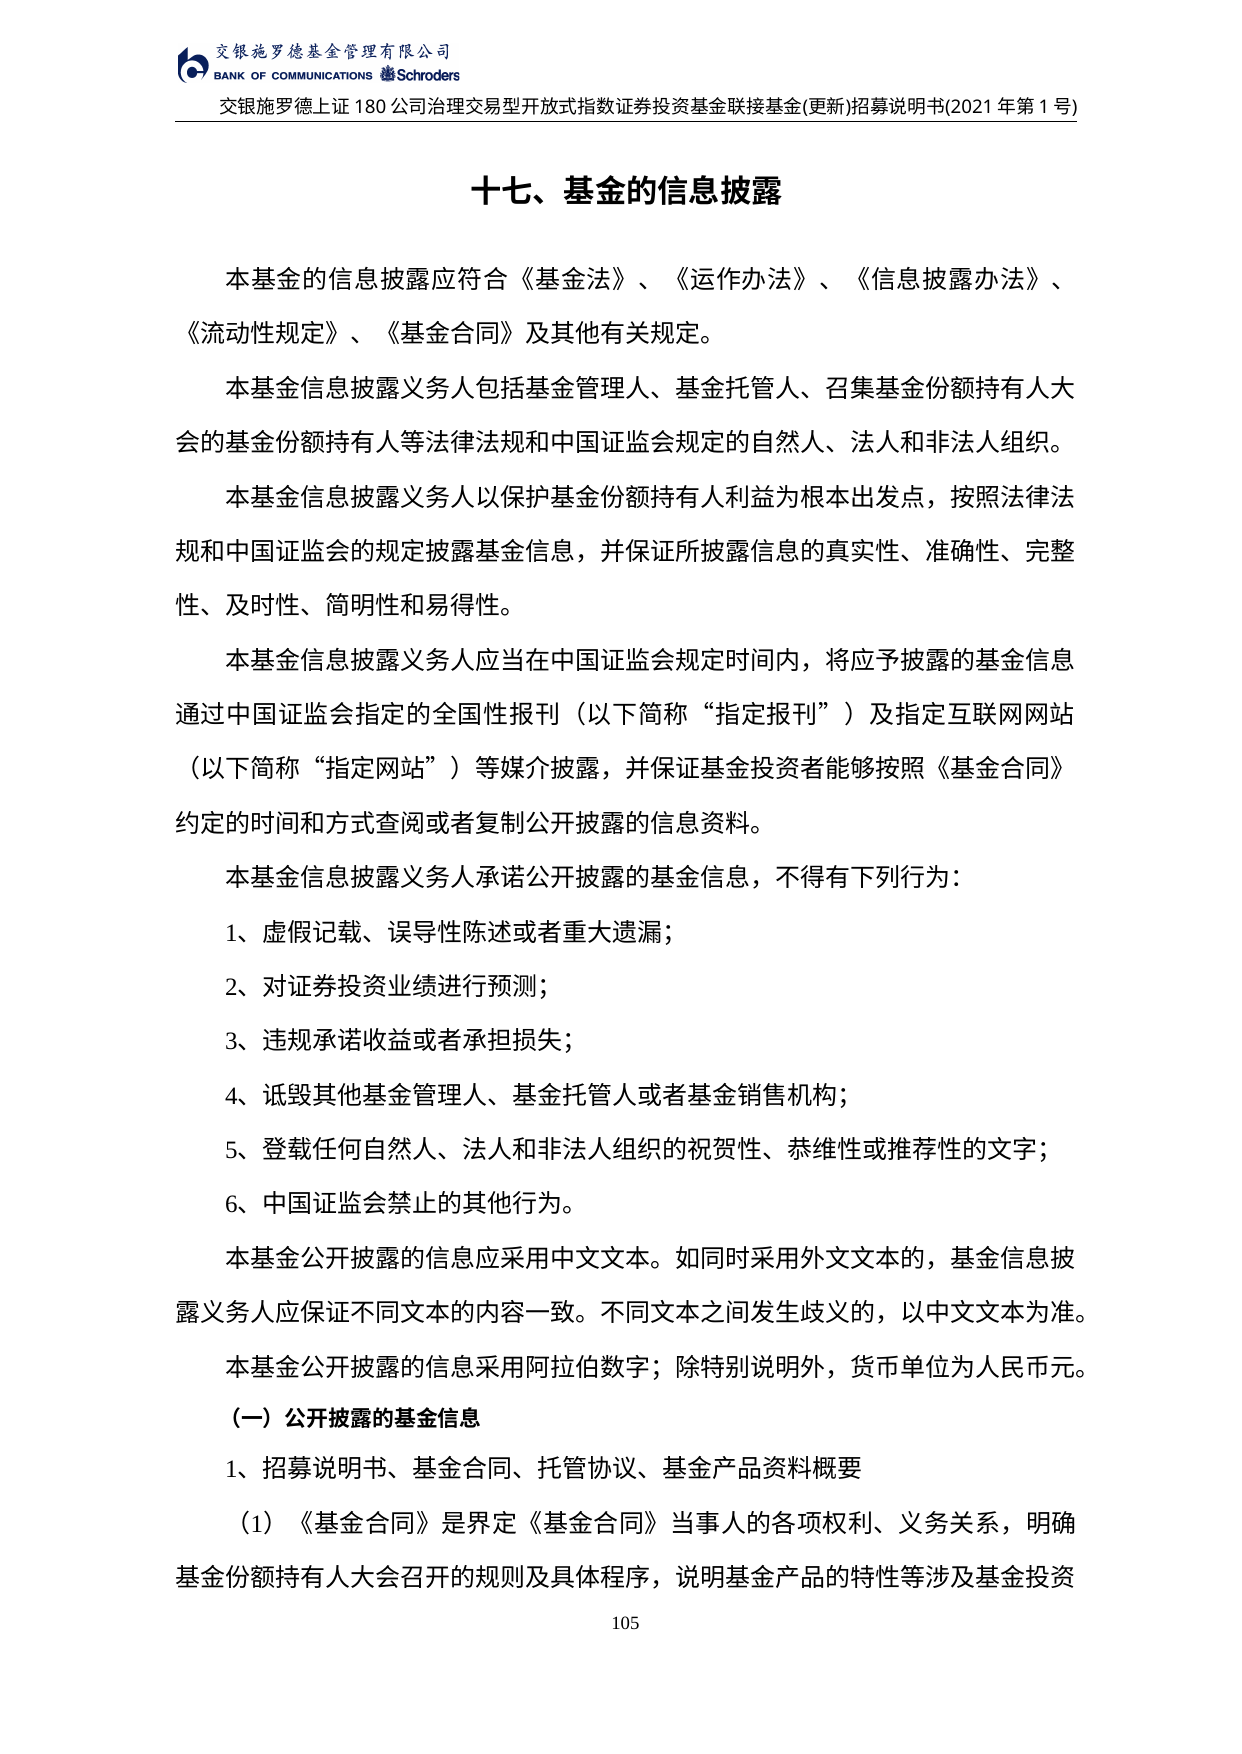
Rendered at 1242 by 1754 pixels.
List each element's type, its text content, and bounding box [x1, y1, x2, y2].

text 本基金信息披露义务人包括基金管理人、基金托管人、召集基金份额持有人大会的基金份额持有人等法律法规和中国证监会规定的自然人、法人和非法人组织。 [175, 368, 1077, 459]
text 1、招募说明书、基金合同、托管协议、基金产品资料概要 [175, 1449, 1077, 1485]
subtitle 十七、基金的信息披露 [175, 167, 1077, 212]
text 2、对证券投资业绩进行预测； [175, 966, 1077, 1003]
text 6、中国证监会禁止的其他行为。 [175, 1184, 1077, 1220]
text 5、登载任何自然人、法人和非法人组织的祝贺性、恭维性或推荐性的文字； [175, 1129, 1077, 1166]
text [175, 1503, 1077, 1594]
text 本基金的信息披露应符合《基金法》、《运作办法》、《信息披露办法》、《流动性规定》、《基金合同》及其他有关规定。 [175, 259, 1077, 350]
text （一）公开披露的基金信息 [175, 1401, 1077, 1433]
text 本基金信息披露义务人以保护基金份额持有人利益为根本出发点，按照法律法规和中国证监会的规定披露基金信息，并保证所披露信息的真实性、准确性、完整性、及时性、简明性和易得性。 [175, 477, 1077, 622]
text 4、诋毁其他基金管理人、基金托管人或者基金销售机构； [175, 1075, 1077, 1111]
text 本基金信息披露义务人承诺公开披露的基金信息，不得有下列行为： [175, 858, 1077, 894]
text 3、违规承诺收益或者承担损失； [175, 1021, 1077, 1057]
text 本基金公开披露的信息采用阿拉伯数字；除特别说明外，货币单位为人民币元。 [175, 1347, 1077, 1383]
picture [178, 43, 460, 83]
text 本基金公开披露的信息应采用中文文本。如同时采用外文文本的，基金信息披露义务人应保证不同文本的内容一致。不同文本之间发生歧义的，以中文文本为准。 [175, 1238, 1077, 1329]
text 1、虚假记载、误导性陈述或者重大遗漏； [175, 912, 1077, 948]
text 本基金信息披露义务人应当在中国证监会规定时间内，将应予披露的基金信息通过中国证监会指定的全国性报刊（以下简称“指定报刊”）及指定互联网网站（以下简称“指定网站”）等媒介披露，并保证基金投资者能够按照《基金合同》约定的时间和方式查阅或者复制公开披露的信息资料。 [175, 640, 1077, 839]
